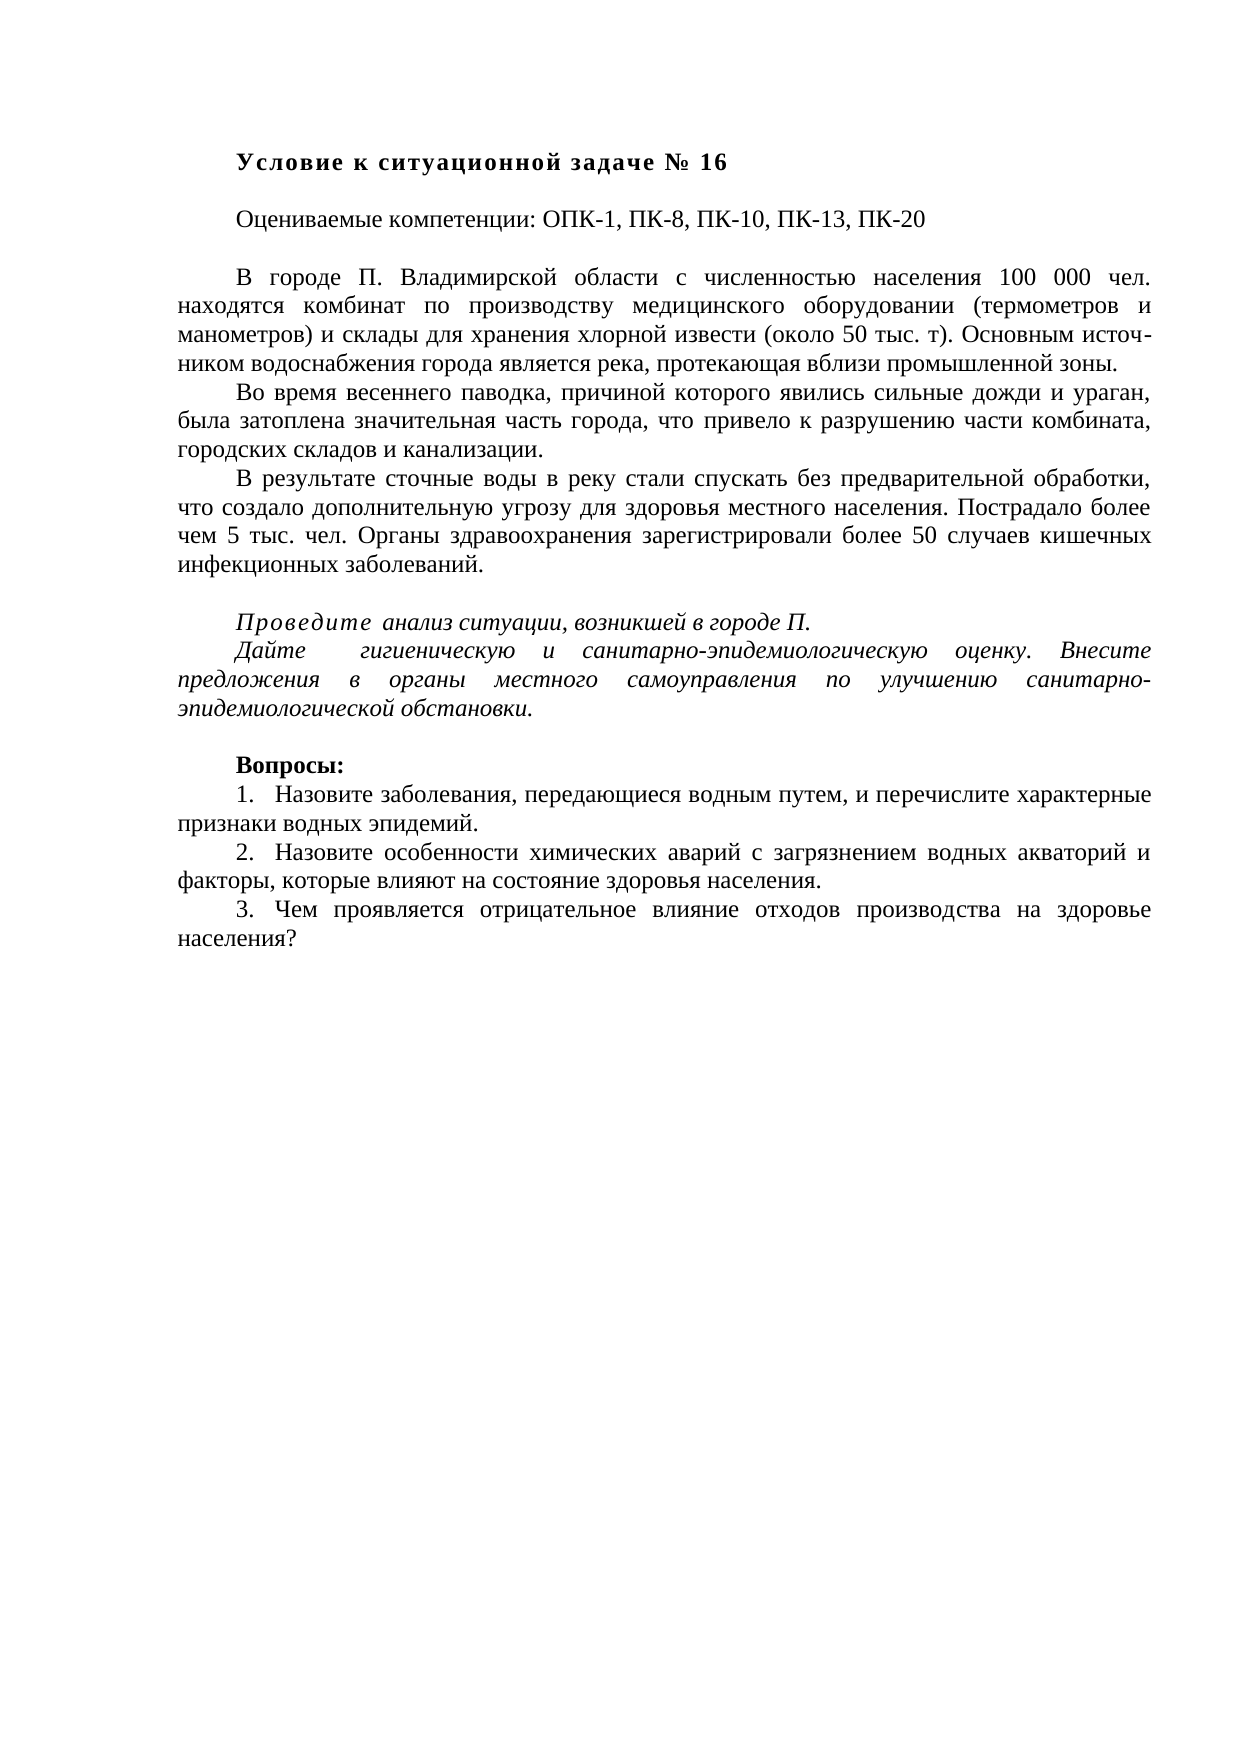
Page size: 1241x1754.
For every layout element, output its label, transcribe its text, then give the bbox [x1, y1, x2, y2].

list Чем проявляется отрицательное влияние отходов производства на здоровье населения? [177, 894, 1152, 952]
text В результате сточные воды в реку стали спускать без предварительной обработки, что создало дополнительную угрозу для здоровья местного населения. Пострадало более чем 5 тыс. чел. Органы здравоохранения зарегистрировали более 50 случаев кишечных инфекционных заболеваний. [177, 463, 1152, 578]
text В городе П. Владимирской области с численностью населения 100 000 чел. находятся комбинат по производству медицинского оборудовании (термометров и манометров) и склады для хранения хлорной извести (около 50 тыс. т). Основным источником водоснабжения города является река, протекающая вблизи промышленной зоны. [177, 262, 1152, 377]
text Условие к ситуационной задаче № 16 [177, 147, 1152, 176]
text Проведите анализ ситуации, возникшей в городе П. [177, 607, 1152, 636]
text Оцениваемые компетенции: ОПК-1, ПК-8, ПК-10, ПК-13, ПК-20 [177, 204, 1152, 233]
list Назовите заболевания, передающиеся водным путем, и перечислите характерные признаки водных эпидемий. [177, 779, 1152, 837]
text Вопросы: [177, 751, 1152, 779]
text Дайте гигиеническую и санитарно-эпидемиологическую оценку. Внесите предложения в органы местного самоуправления по улучшению санитарно-эпидемиологической обстановки. [177, 636, 1152, 722]
list Назовите особенности химических аварий с загрязнением водных акваторий и факторы, которые влияют на состояние здоровья населения. [177, 837, 1152, 894]
text Во время весеннего паводка, причиной которого явились сильные дожди и ураган, была затоплена значительная часть города, что привело к разрушению части комбината, городских складов и канализации. [177, 377, 1152, 463]
